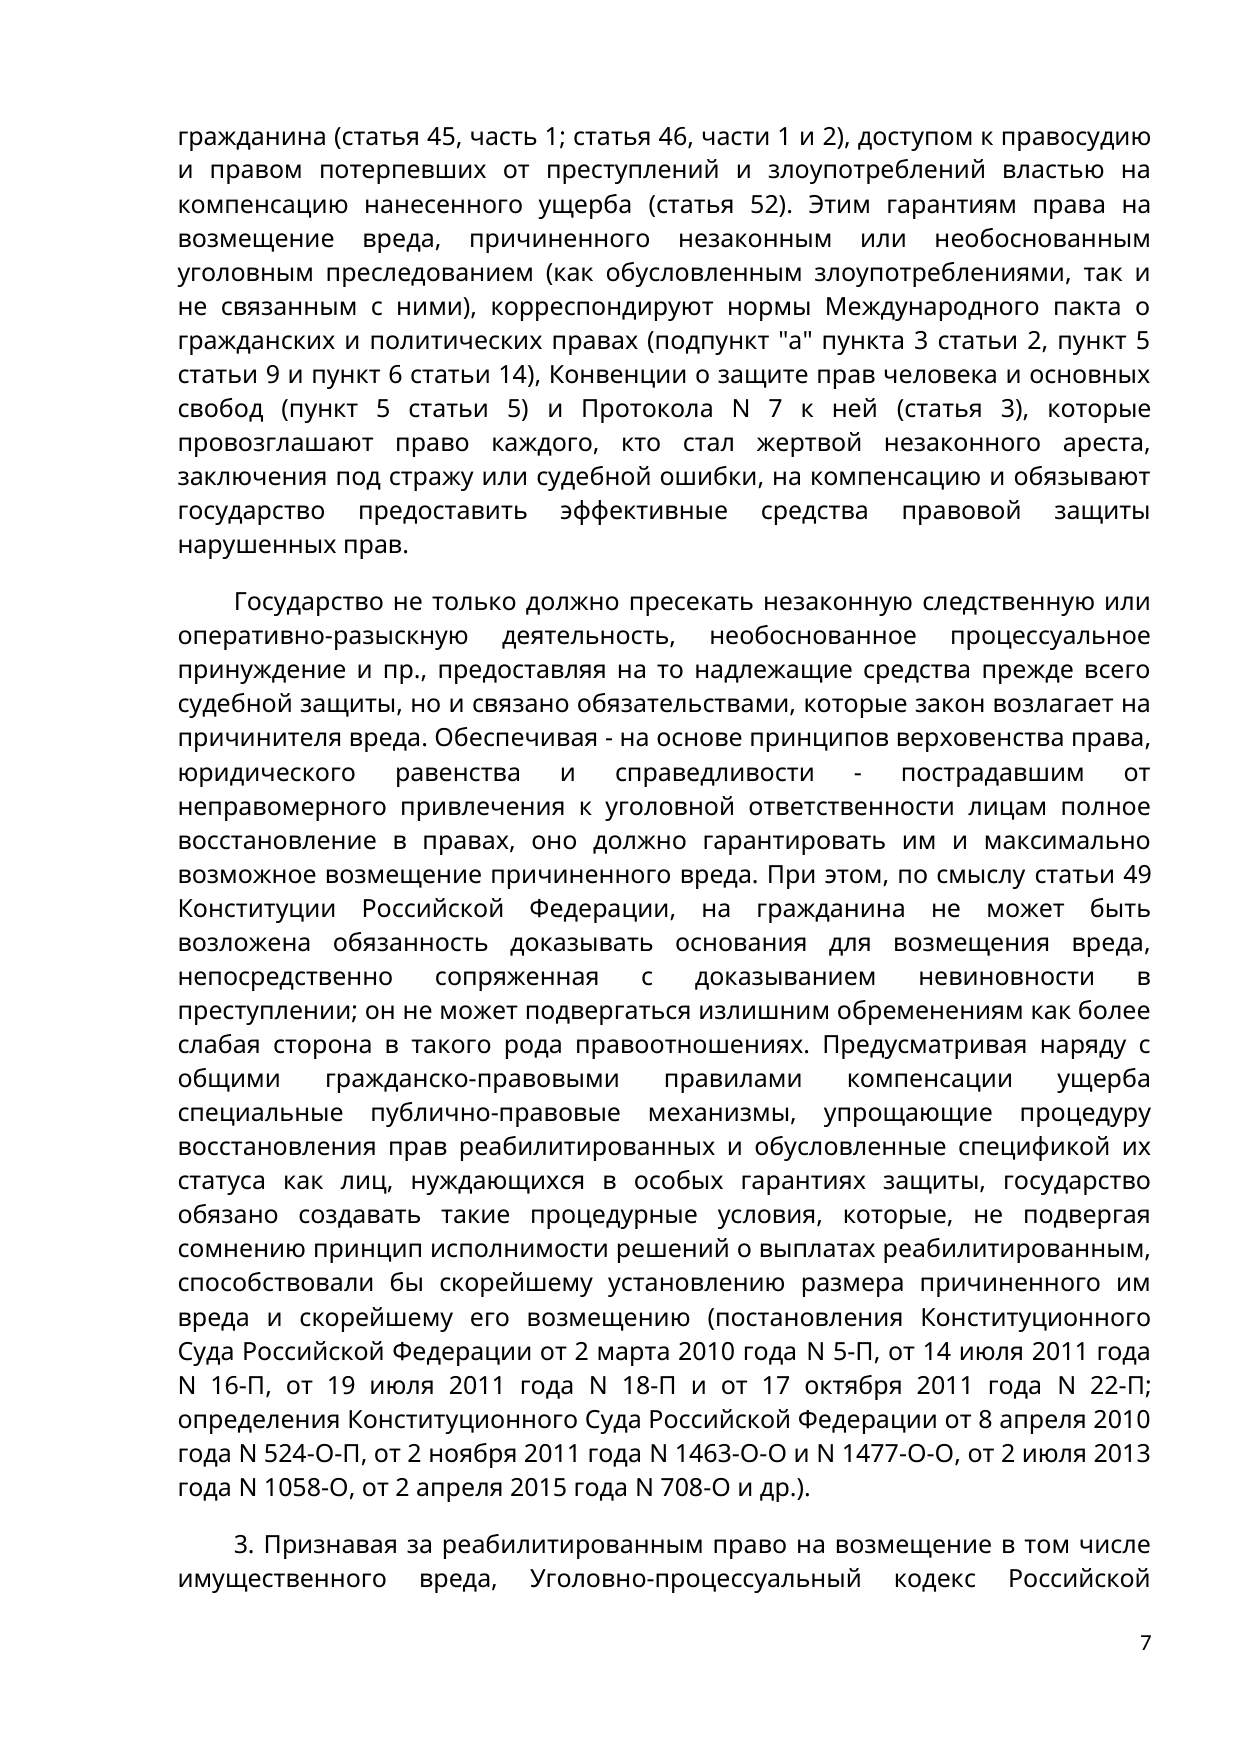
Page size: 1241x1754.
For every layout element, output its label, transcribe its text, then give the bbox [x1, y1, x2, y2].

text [177, 118, 1152, 561]
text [177, 1526, 1152, 1594]
text Государство не только должно пресекать незаконную следственную или оперативно-разыскную деятельность, необоснованное процессуальное принуждение и пр., предоставляя на то надлежащие средства прежде всего судебной защиты, но и связано обязательствами, которые закон возлагает на причинителя вреда. Обеспечивая - на основе принципов верховенства права, юридического равенства и справедливости - пострадавшим от неправомерного привлечения к уголовной ответственности лицам полное восстановление в правах, оно должно гарантировать им и максимально возможное возмещение причиненного вреда. При этом, по смыслу статьи 49 Конституции Российской Федерации, на гражданина не может быть возложена обязанность доказывать основания для возмещения вреда, непосредственно сопряженная с доказыванием невиновности в преступлении; он не может подвергаться излишним обременениям как более слабая сторона в такого рода правоотношениях. Предусматривая наряду с общими гражданско-правовыми правилами компенсации ущерба специальные публично-правовые механизмы, упрощающие процедуру восстановления прав реабилитированных и обусловленные спецификой их статуса как лиц, нуждающихся в особых гарантиях защиты, государство обязано создавать такие процедурные условия, которые, не подвергая сомнению принцип исполнимости решений о выплатах реабилитированным, способствовали бы скорейшему установлению размера причиненного им вреда и скорейшему его возмещению (постановления Конституционного Суда Российской Федерации от 2 марта 2010 года N 5-П, от 14 июля 2011 года N 16-П, от 19 июля 2011 года N 18-П и от 17 октября 2011 года N 22-П; определения Конституционного Суда Российской Федерации от 8 апреля 2010 года N 524-О-П, от 2 ноября 2011 года N 1463-О-О и N 1477-О-О, от 2 июля 2013 года N 1058-О, от 2 апреля 2015 года N 708-О и др.). [177, 584, 1152, 1503]
